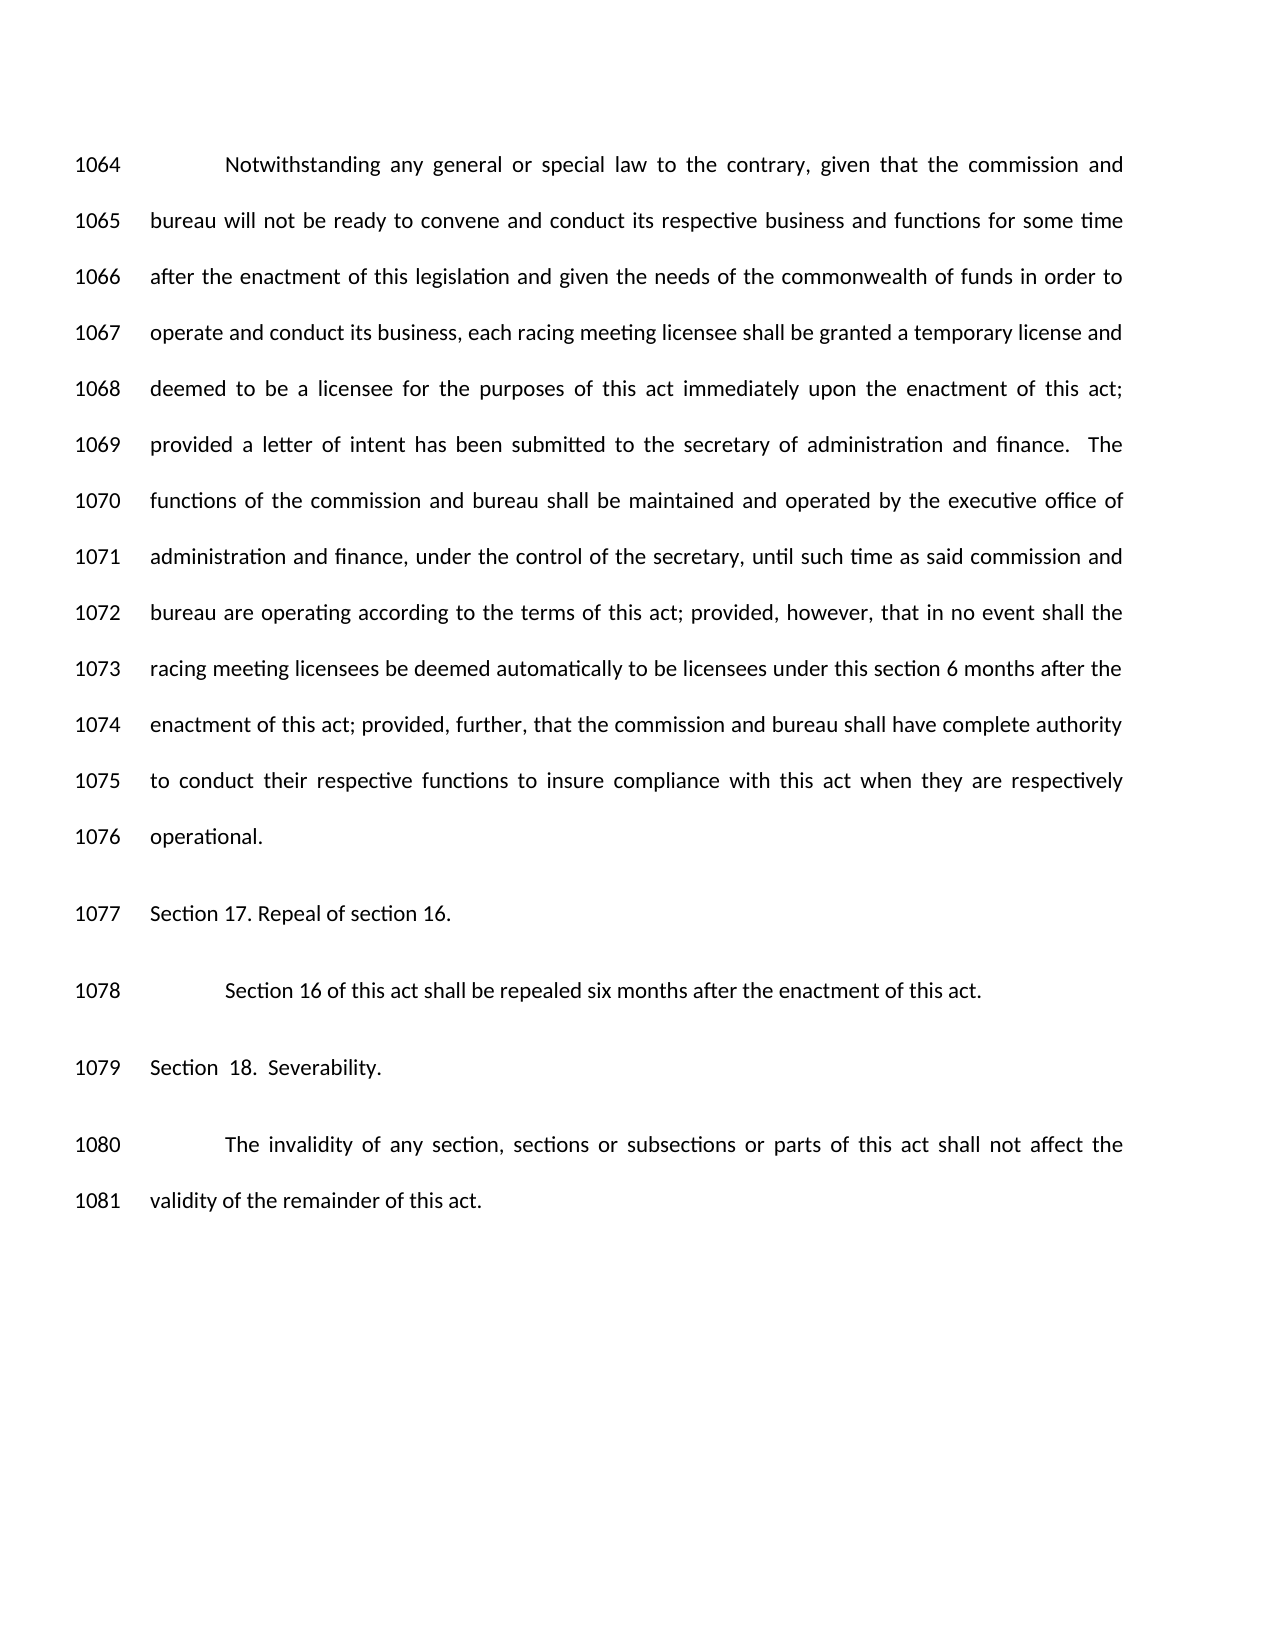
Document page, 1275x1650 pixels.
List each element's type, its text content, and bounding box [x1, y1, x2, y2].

text Section 16 of this act shall be repealed six months after the enactment of this act. [150, 976, 1125, 1004]
text Section 18. Severability. [150, 1053, 1125, 1081]
text The invalidity of any section, sections or subsections or parts of this act shall not affect the validity of the remainder of this act. [150, 1130, 1125, 1214]
text Notwithstanding any general or special law to the contrary, given that the commission and bureau will not be ready to convene and conduct its respective business and functions for some time after the enactment of this legislation and given the needs of the commonwealth of funds in order to operate and conduct its business, each racing meeting licensee shall be granted a temporary license and deemed to be a licensee for the purposes of this act immediately upon the enactment of this act; provided a letter of intent has been submitted to the secretary of administration and finance. The functions of the commission and bureau shall be maintained and operated by the executive office of administration and finance, under the control of the secretary, until such time as said commission and bureau are operating according to the terms of this act; provided, however, that in no event shall the racing meeting licensees be deemed automatically to be licensees under this section 6 months after the enactment of this act; provided, further, that the commission and bureau shall have complete authority to conduct their respective functions to insure compliance with this act when they are respectively operational. [150, 150, 1125, 851]
text Section 17. Repeal of section 16. [150, 899, 1125, 927]
